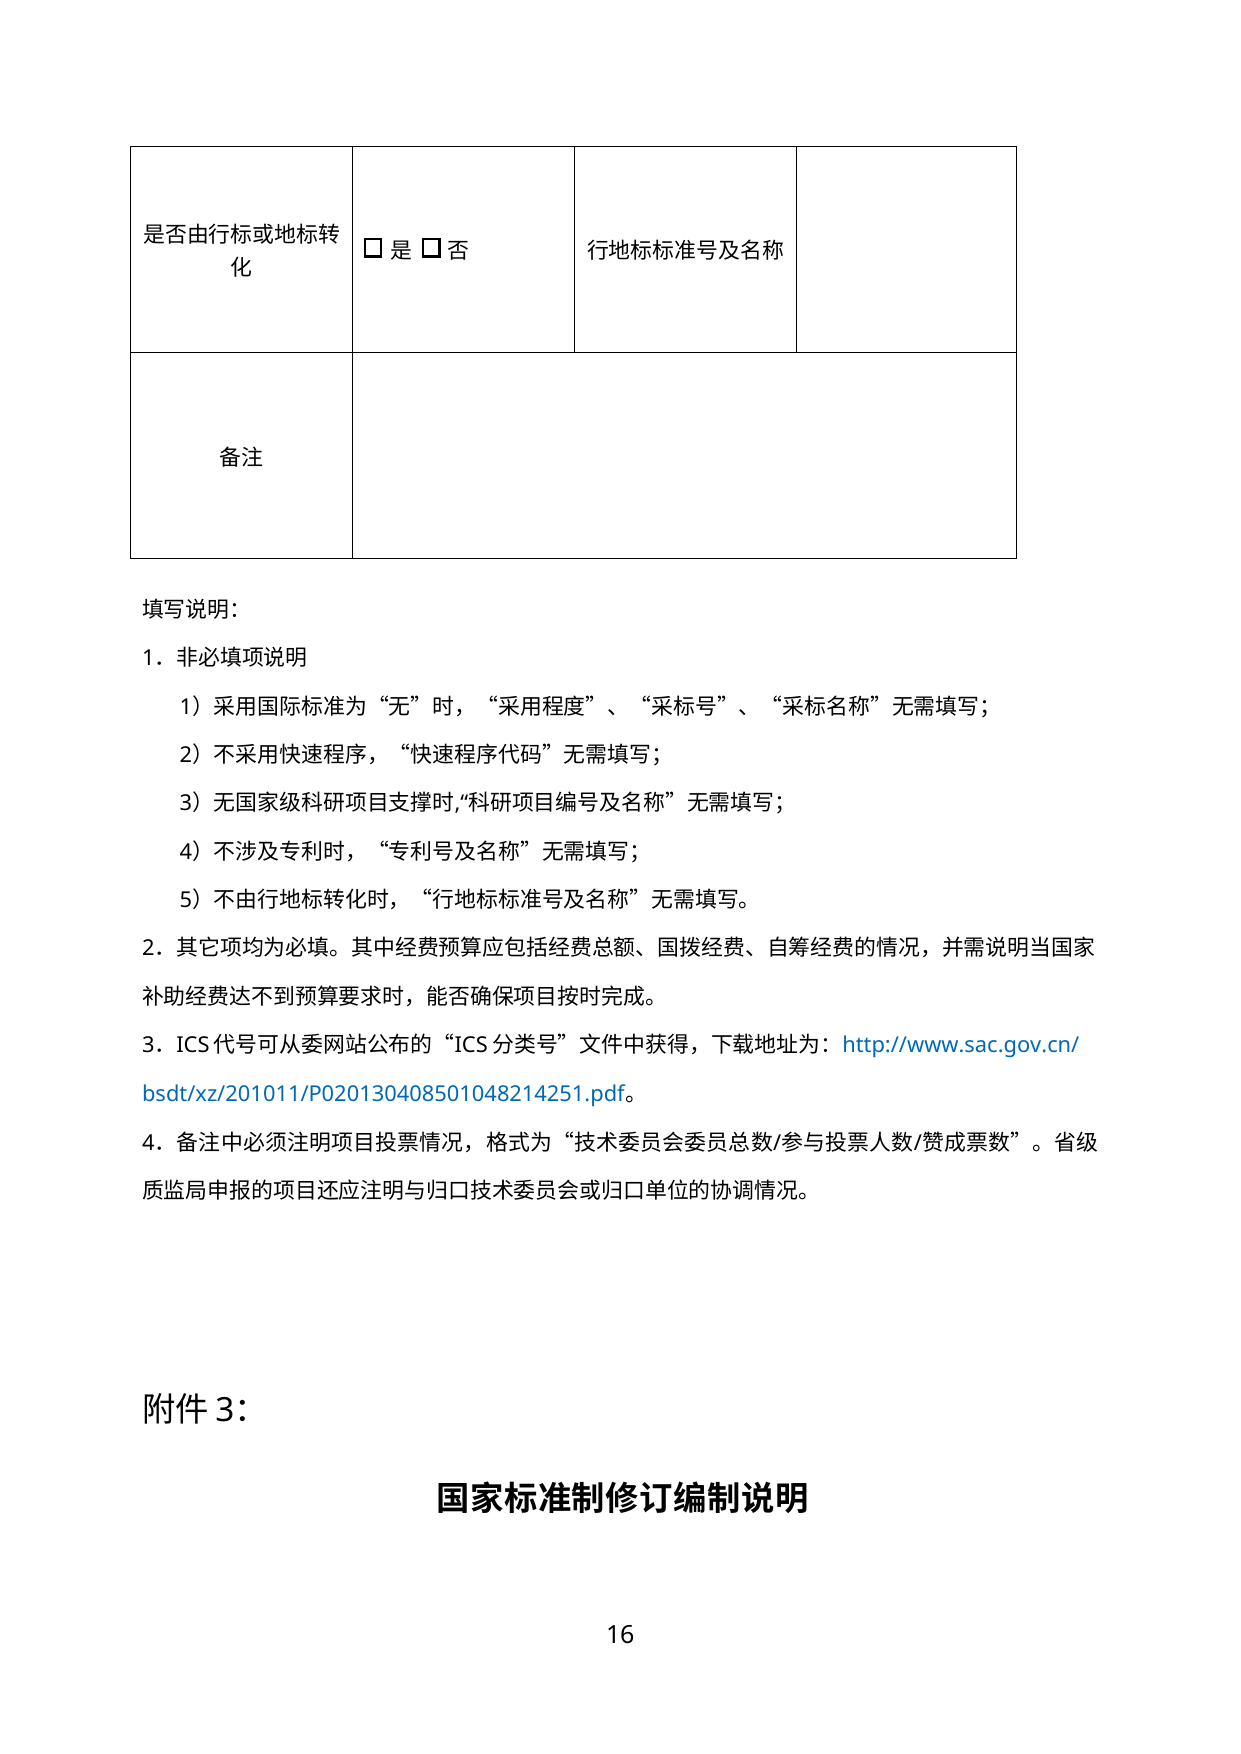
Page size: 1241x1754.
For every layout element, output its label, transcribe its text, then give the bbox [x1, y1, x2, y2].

text 4）不涉及专利时，“专利号及名称”无需填写； [142, 833, 1098, 866]
text 4．备注中必须注明项目投票情况，格式为“技术委员会委员总数/参与投票人数/赞成票数”。省级质监局申报的项目还应注明与归口技术委员会或归口单位的协调情况。 [142, 1124, 1098, 1206]
table_cell 行地标标准号及名称 [575, 147, 796, 352]
text 国家标准制修订编制说明 [235, 1463, 1010, 1528]
text 3．ICS代号可从委网站公布的“ICS分类号”文件中获得，下载地址为：http://www.sac.gov.cn/bsdt/xz/201011/P020130408501048214251.pdf。 [142, 1027, 1098, 1108]
table_cell [797, 147, 1016, 352]
table_cell 是 否 [353, 147, 574, 352]
table_cell 备注 [131, 353, 352, 558]
text 2．其它项均为必填。其中经费预算应包括经费总额、国拨经费、自筹经费的情况，并需说明当国家补助经费达不到预算要求时，能否确保项目按时完成。 [142, 930, 1098, 1011]
text 1）采用国际标准为“无”时，“采用程度”、“采标号”、“采标名称”无需填写； [142, 688, 1098, 721]
text 3）无国家级科研项目支撑时,“科研项目编号及名称”无需填写； [142, 785, 1098, 818]
text 2）不采用快速程序，“快速程序代码”无需填写； [142, 737, 1098, 769]
text 填写说明： [142, 592, 1098, 624]
text 1．非必填项说明 [142, 640, 1098, 673]
table_cell 是否由行标或地标转化 [131, 147, 352, 352]
table_cell [353, 353, 1016, 558]
text 5）不由行地标转化时，“行地标标准号及名称”无需填写。 [142, 882, 1098, 914]
text 附件3： [142, 1374, 1098, 1439]
